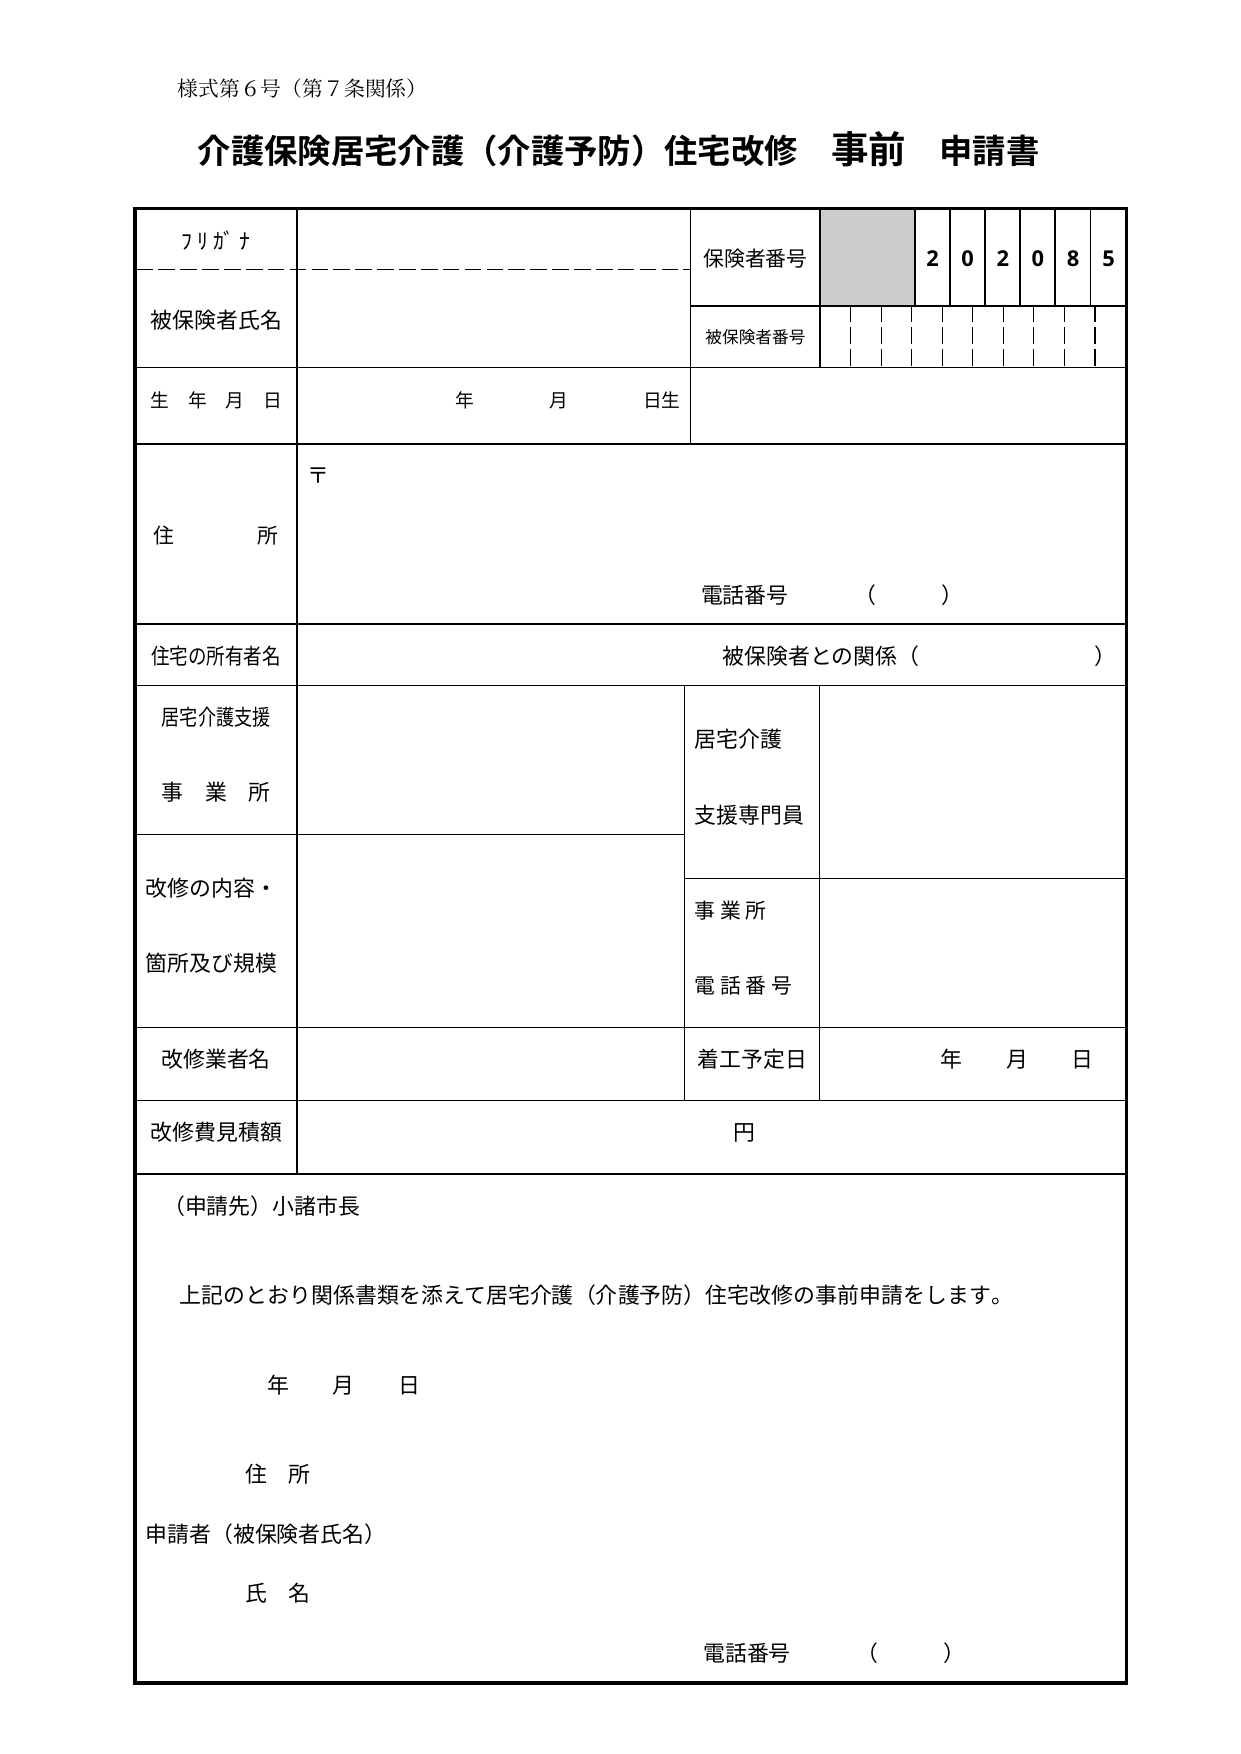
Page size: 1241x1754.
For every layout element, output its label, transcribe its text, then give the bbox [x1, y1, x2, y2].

table_cell 年 月 日生 [298, 368, 690, 443]
table_cell （申請先）長 上記のとおり関係書類を添えて居宅介護（介護予防）住宅改修の事前申請をします。 年 月 日 住 所 申請者（被保険者氏名） 氏 名 電話番号 （ ） [137, 1175, 1125, 1681]
table_cell 居宅介護支援 事 業 所 [137, 686, 296, 833]
table_cell [298, 686, 684, 833]
table_cell 生 年 月 日 [137, 368, 296, 443]
table_cell [820, 879, 1125, 1027]
table_cell [942, 307, 973, 366]
table_cell 事 業 所 電 話 番 号 [685, 879, 819, 1027]
table_cell [1034, 307, 1064, 366]
table_cell [691, 368, 1125, 443]
table_header 5 [1091, 210, 1125, 305]
table_cell 〒 電話番号 （ ） [298, 445, 1125, 623]
table_header 0 [951, 210, 984, 305]
table_cell 改修業者名 [137, 1028, 296, 1100]
table_cell 改修の内容・ 箇所及び規模 [137, 835, 296, 1027]
table_cell 被保険者番号 [691, 307, 819, 366]
table_cell [881, 307, 912, 366]
table_cell [1003, 307, 1034, 366]
table_cell 改修費見積額 [137, 1101, 296, 1173]
table_header ﾌ ﾘ ｶﾞ ﾅ [137, 210, 296, 269]
table_cell [821, 307, 850, 366]
table_header 8 [1056, 210, 1090, 305]
table_cell [912, 307, 942, 366]
table_header [298, 210, 690, 269]
table_header 0 [1021, 210, 1054, 305]
table_header [821, 210, 914, 305]
table_cell [1095, 307, 1125, 366]
table_cell [850, 307, 881, 366]
table_cell [298, 1028, 684, 1100]
table_cell [298, 269, 690, 366]
table_cell [298, 835, 684, 1027]
text 介護保険居宅介護（介護予防）住宅改修 事前 申請書 [177, 117, 1059, 177]
table_cell 被保険者との関係（ ） [298, 625, 1125, 684]
table_cell 住 所 [137, 445, 296, 623]
table_header 2 [986, 210, 1019, 305]
table_cell 居宅介護 支援専門員 [685, 686, 819, 878]
table_cell 被保険者氏名 [137, 269, 296, 366]
table_cell 年 月 日 [820, 1028, 1125, 1100]
table_cell [820, 686, 1125, 878]
text 様式第６号（第７条関係） [177, 58, 1059, 117]
table_cell 着工予定日 [685, 1028, 819, 1100]
table_header 保険者番号 [691, 210, 819, 305]
table_cell 円 [298, 1101, 1125, 1173]
table_header 2 [916, 210, 949, 305]
table_cell [973, 307, 1003, 366]
table_cell 住宅の所有者名 [137, 625, 296, 684]
table_cell [1065, 307, 1095, 366]
